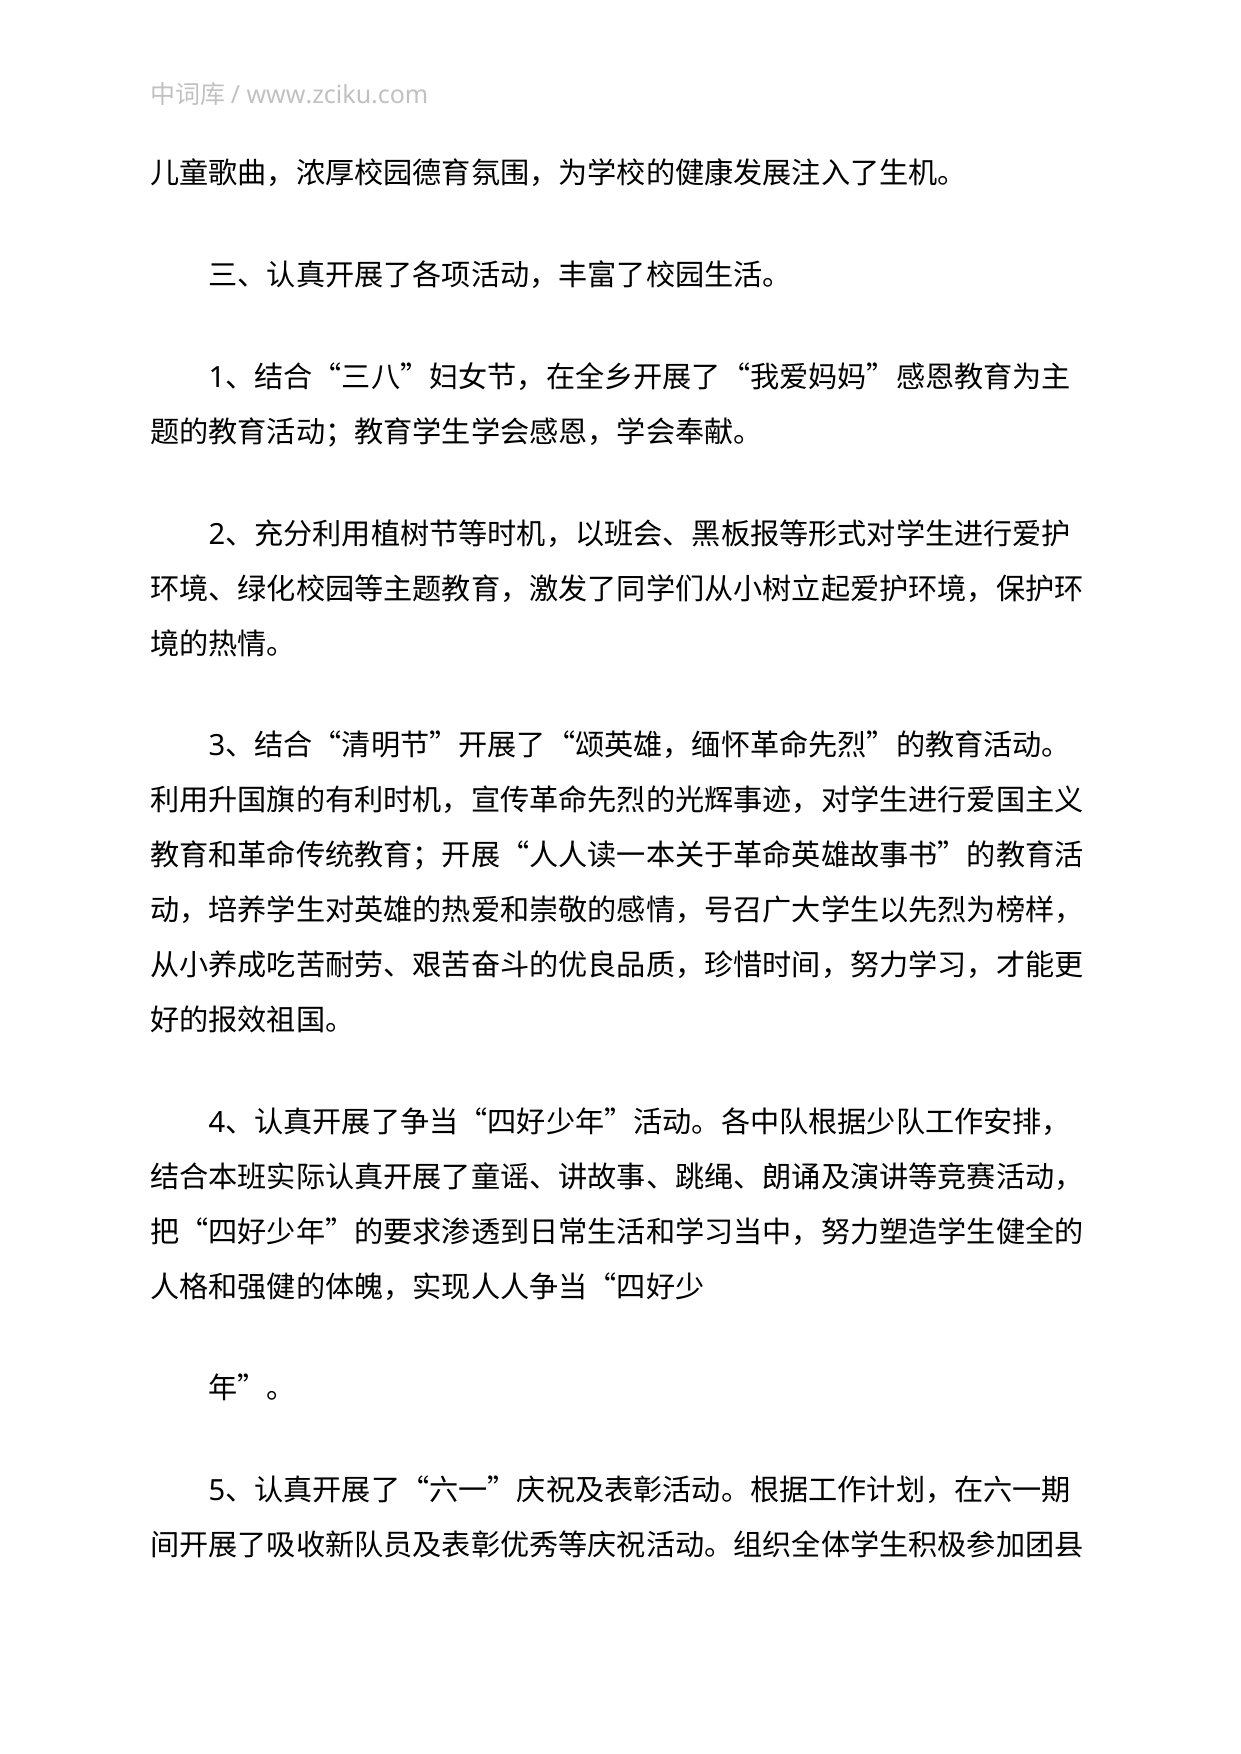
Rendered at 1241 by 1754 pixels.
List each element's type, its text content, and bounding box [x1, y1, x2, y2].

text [150, 150, 1090, 192]
text 1、结合“三八”妇女节，在全乡开展了“我爱妈妈”感恩教育为主题的教育活动；教育学生学会感恩，学会奉献。 [150, 353, 1090, 451]
text 年”。 [150, 1365, 1090, 1407]
text 2、充分利用植树节等时机，以班会、黑板报等形式对学生进行爱护环境、绿化校园等主题教育，激发了同学们从小树立起爱护环境，保护环境的热情。 [150, 510, 1090, 662]
text 三、认真开展了各项活动，丰富了校园生活。 [150, 252, 1090, 294]
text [150, 1467, 1090, 1564]
text 4、认真开展了争当“四好少年”活动。各中队根据少队工作安排，结合本班实际认真开展了童谣、讲故事、跳绳、朗诵及演讲等竞赛活动，把“四好少年”的要求渗透到日常生活和学习当中，努力塑造学生健全的人格和强健的体魄，实现人人争当“四好少 [150, 1098, 1090, 1305]
text 3、结合“清明节”开展了“颂英雄，缅怀革命先烈”的教育活动。利用升国旗的有利时机，宣传革命先烈的光辉事迹，对学生进行爱国主义教育和革命传统教育；开展“人人读一本关于革命英雄故事书”的教育活动，培养学生对英雄的热爱和崇敬的感情，号召广大学生以先烈为榜样，从小养成吃苦耐劳、艰苦奋斗的优良品质，珍惜时间，努力学习，才能更好的报效祖国。 [150, 722, 1090, 1039]
